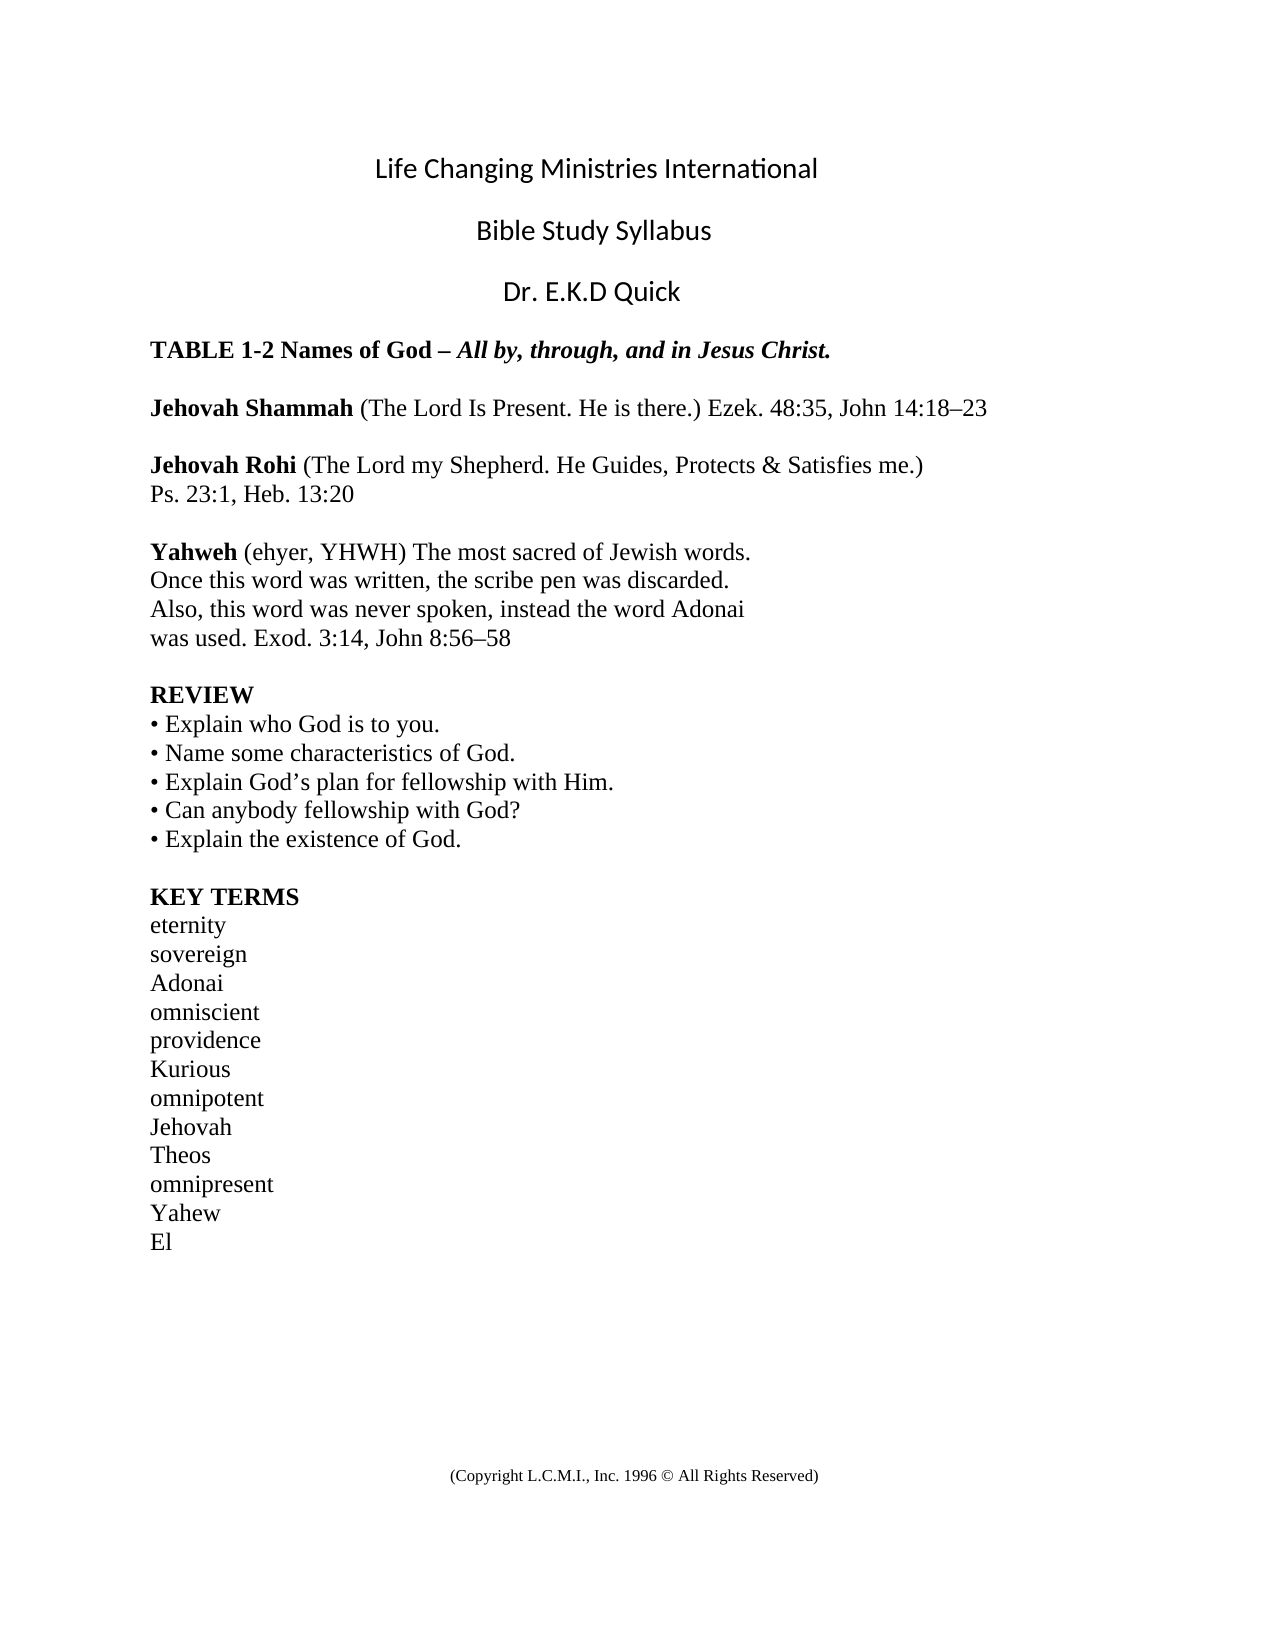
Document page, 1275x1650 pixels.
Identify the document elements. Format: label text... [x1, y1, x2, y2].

text Bible Study Syllabus [150, 212, 1125, 247]
text • Explain God’s plan for fellowship with Him. [150, 767, 1125, 795]
text eternity [150, 910, 1125, 939]
text Adonai [150, 968, 1125, 997]
text Also, this word was never spoken, instead the word Adonai [150, 594, 1125, 623]
text sovereign [150, 939, 1125, 968]
text omniscient [150, 997, 1125, 1025]
text • Explain who God is to you. [150, 709, 1125, 738]
text omnipotent [150, 1083, 1125, 1112]
text • Explain the existence of God. [150, 824, 1125, 853]
text Dr. E.K.D Quick [150, 273, 1125, 309]
text Jehovah [150, 1112, 1125, 1140]
text TABLE 1-2 Names of God – All by, through, and in Jesus Christ. [150, 335, 1125, 364]
text Jehovah Shammah (The Lord Is Present. He is there.) Ezek. 48:35, John 14:18–23 [150, 393, 1125, 422]
text El [150, 1227, 1125, 1255]
text Life Changing Ministries International [300, 150, 1125, 186]
text KEY TERMS [150, 882, 1125, 910]
text Once this word was written, the scribe pen was discarded. [150, 565, 1125, 594]
text • Can anybody fellowship with God? [150, 795, 1125, 824]
text REVIEW [150, 680, 1125, 709]
text was used. Exod. 3:14, John 8:56–58 [150, 623, 1125, 652]
text Yahew [150, 1198, 1125, 1227]
text Jehovah Rohi (The Lord my Shepherd. He Guides, Protects & Satisfies me.) [150, 450, 1125, 479]
text Yahweh (ehyer, YHWH) The most sacred of Jewish words. [150, 537, 1125, 565]
text Ps. 23:1, Heb. 13:20 [150, 479, 1125, 508]
text • Name some characteristics of God. [150, 738, 1125, 767]
text Kurious [150, 1054, 1125, 1083]
text omnipresent [150, 1169, 1125, 1198]
text providence [150, 1025, 1125, 1054]
text (Copyright L.C.M.I., Inc. 1996 © All Rights Reserved) [375, 1466, 1125, 1485]
text Theos [150, 1140, 1125, 1169]
